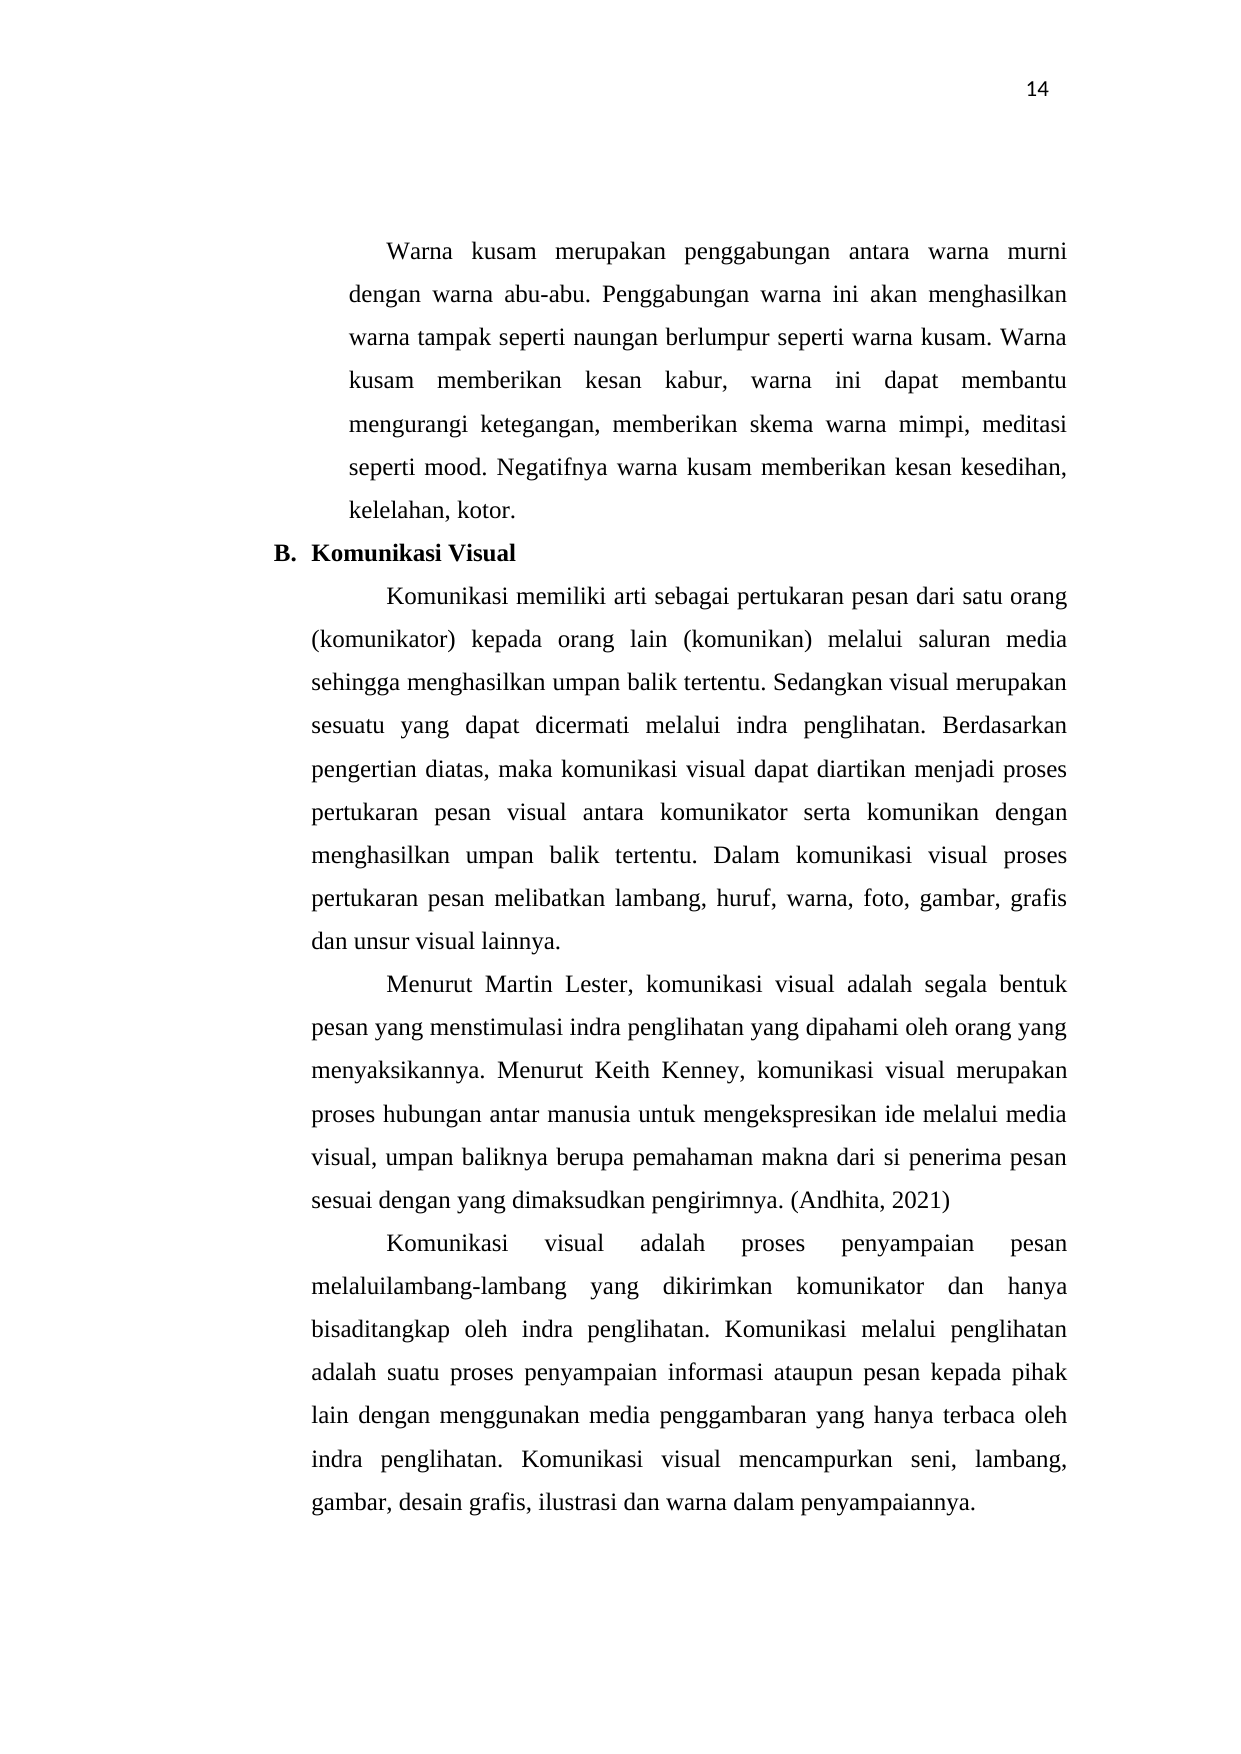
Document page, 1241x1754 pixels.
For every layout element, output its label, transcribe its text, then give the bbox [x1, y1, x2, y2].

list Komunikasi visual adalah proses penyampaian pesan melaluilambang-lambang yang dikirimkan komunikator dan hanya bisaditangkap oleh indra penglihatan. Komunikasi melalui penglihatan adalah suatu proses penyampaian informasi ataupun pesan kepada pihak lain dengan menggunakan media penggambaran yang hanya terbaca oleh indra penglihatan. Komunikasi visual mencampurkan seni, lambang, gambar, desain grafis, ilustrasi dan warna dalam penyampaiannya. [311, 1228, 1068, 1516]
list Komunikasi memiliki arti sebagai pertukaran pesan dari satu orang (komunikator) kepada orang lain (komunikan) melalui saluran media sehingga menghasilkan umpan balik tertentu. Sedangkan visual merupakan sesuatu yang dapat dicermati melalui indra penglihatan. Berdasarkan pengertian diatas, maka komunikasi visual dapat diartikan menjadi proses pertukaran pesan visual antara komunikator serta komunikan dengan menghasilkan umpan balik tertentu. Dalam komunikasi visual proses pertukaran pesan melibatkan lambang, huruf, warna, foto, gambar, grafis dan unsur visual lainnya. [311, 581, 1068, 955]
list Warna kusam merupakan penggabungan antara warna murni dengan warna abu-abu. Penggabungan warna ini akan menghasilkan warna tampak seperti naungan berlumpur seperti warna kusam. Warna kusam memberikan kesan kabur, warna ini dapat membantu mengurangi ketegangan, memberikan skema warna mimpi, meditasi seperti mood. Negatifnya warna kusam memberikan kesan kesedihan, kelelahan, kotor. [349, 236, 1068, 524]
list Komunikasi Visual [274, 538, 1068, 567]
list Menurut Martin Lester, komunikasi visual adalah segala bentuk pesan yang menstimulasi indra penglihatan yang dipahami oleh orang yang menyaksikannya. Menurut Keith Kenney, komunikasi visual merupakan proses hubungan antar manusia untuk mengekspresikan ide melalui media visual, umpan baliknya berupa pemahaman makna dari si penerima pesan sesuai dengan yang dimaksudkan pengirimnya. [311, 969, 1068, 1214]
